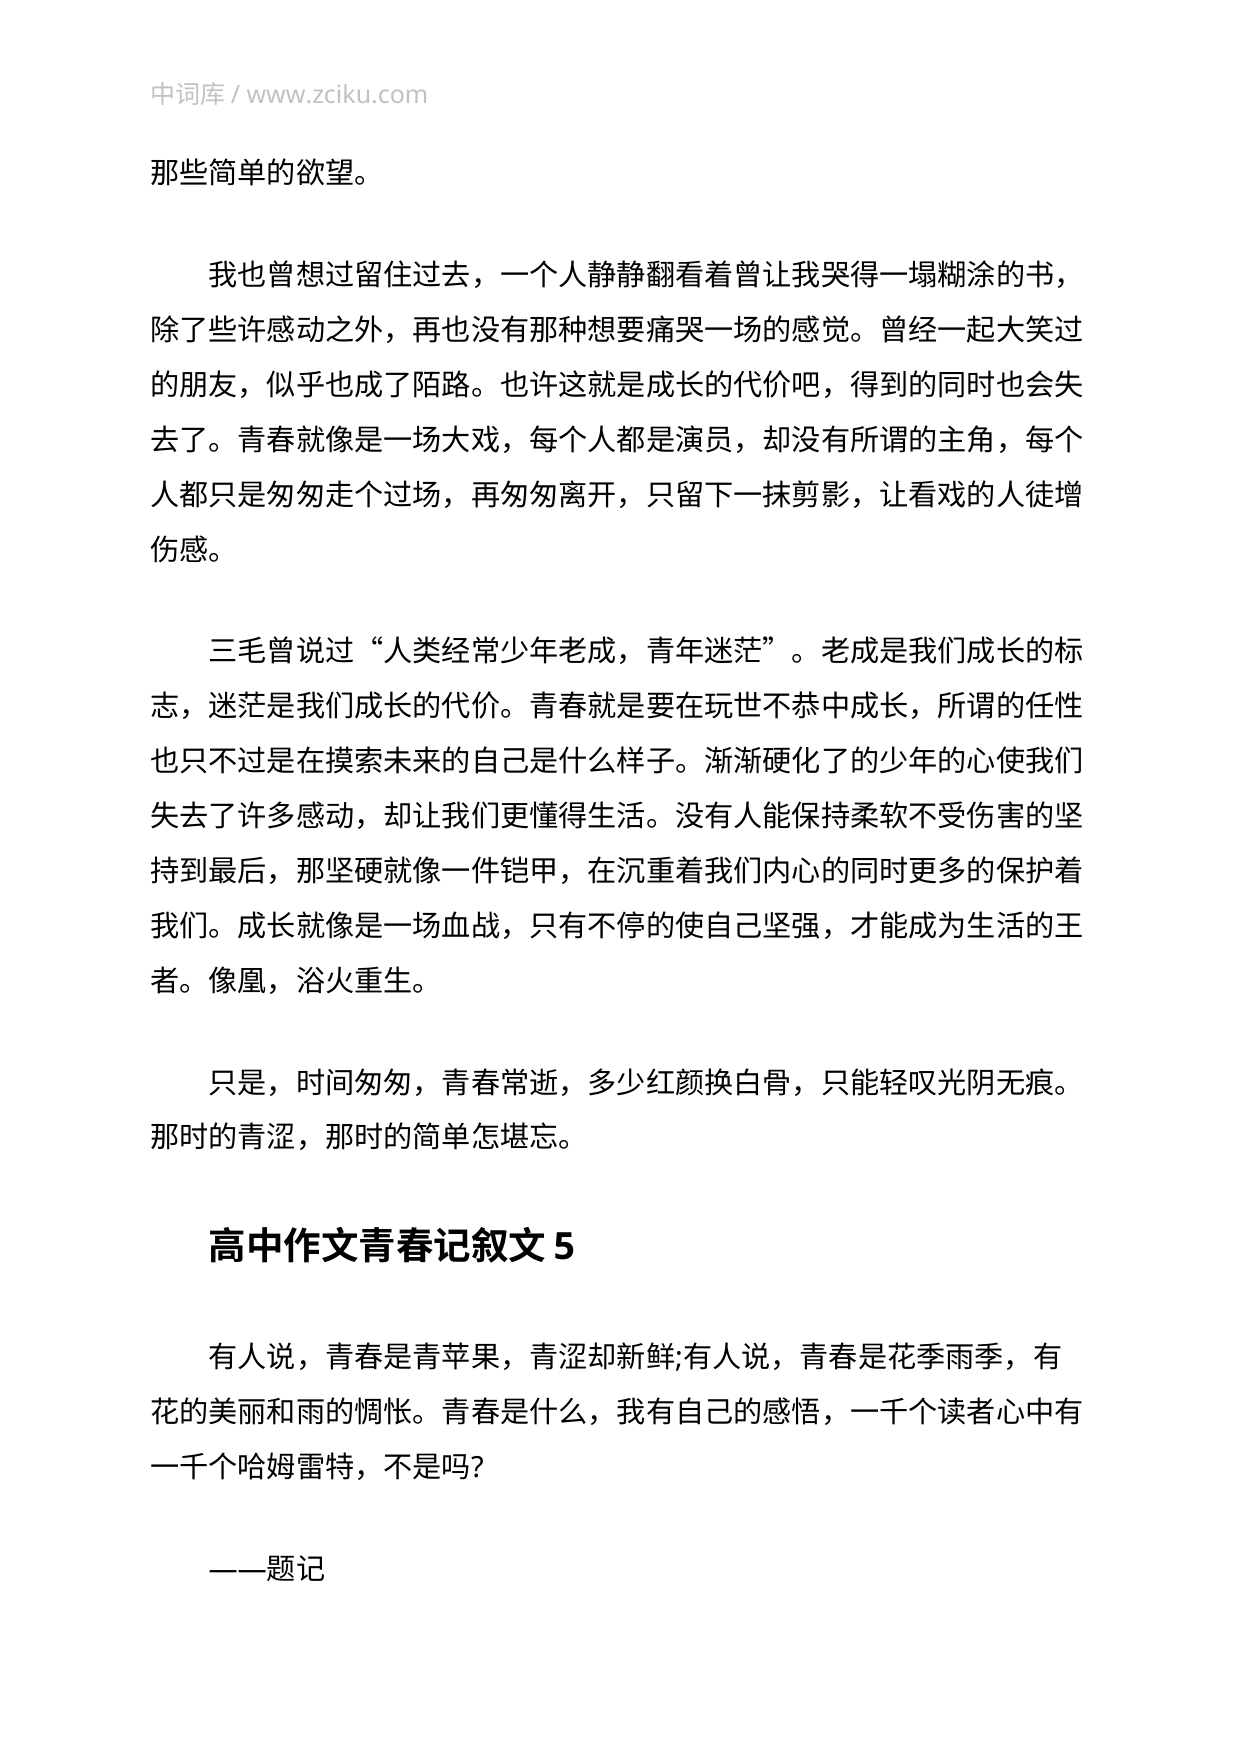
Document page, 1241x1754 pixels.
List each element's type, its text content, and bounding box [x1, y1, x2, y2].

text 有人说，青春是青苹果，青涩却新鲜;有人说，青春是花季雨季，有花的美丽和雨的惆怅。青春是什么，我有自己的感悟，一千个读者心中有一千个哈姆雷特，不是吗? [150, 1333, 1090, 1486]
text ——题记 [150, 1545, 1090, 1588]
text 三毛曾说过“人类经常少年老成，青年迷茫”。老成是我们成长的标志，迷茫是我们成长的代价。青春就是要在玩世不恭中成长，所谓的任性也只不过是在摸索未来的自己是什么样子。渐渐硬化了的少年的心使我们失去了许多感动，却让我们更懂得生活。没有人能保持柔软不受伤害的坚持到最后，那坚硬就像一件铠甲，在沉重着我们内心的同时更多的保护着我们。成长就像是一场血战，只有不停的使自己坚强，才能成为生活的王者。像凰，浴火重生。 [150, 628, 1090, 1000]
text 只是，时间匆匆，青春常逝，多少红颜换白骨，只能轻叹光阴无痕。那时的青涩，那时的简单怎堪忘。 [150, 1059, 1090, 1156]
text 高中作文青春记叙文5 [150, 1216, 1090, 1270]
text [150, 150, 1090, 192]
text 我也曾想过留住过去，一个人静静翻看着曾让我哭得一塌糊涂的书，除了些许感动之外，再也没有那种想要痛哭一场的感觉。曾经一起大笑过的朋友，似乎也成了陌路。也许这就是成长的代价吧，得到的同时也会失去了。青春就像是一场大戏，每个人都是演员，却没有所谓的主角，每个人都只是匆匆走个过场，再匆匆离开，只留下一抹剪影，让看戏的人徒增伤感。 [150, 252, 1090, 568]
